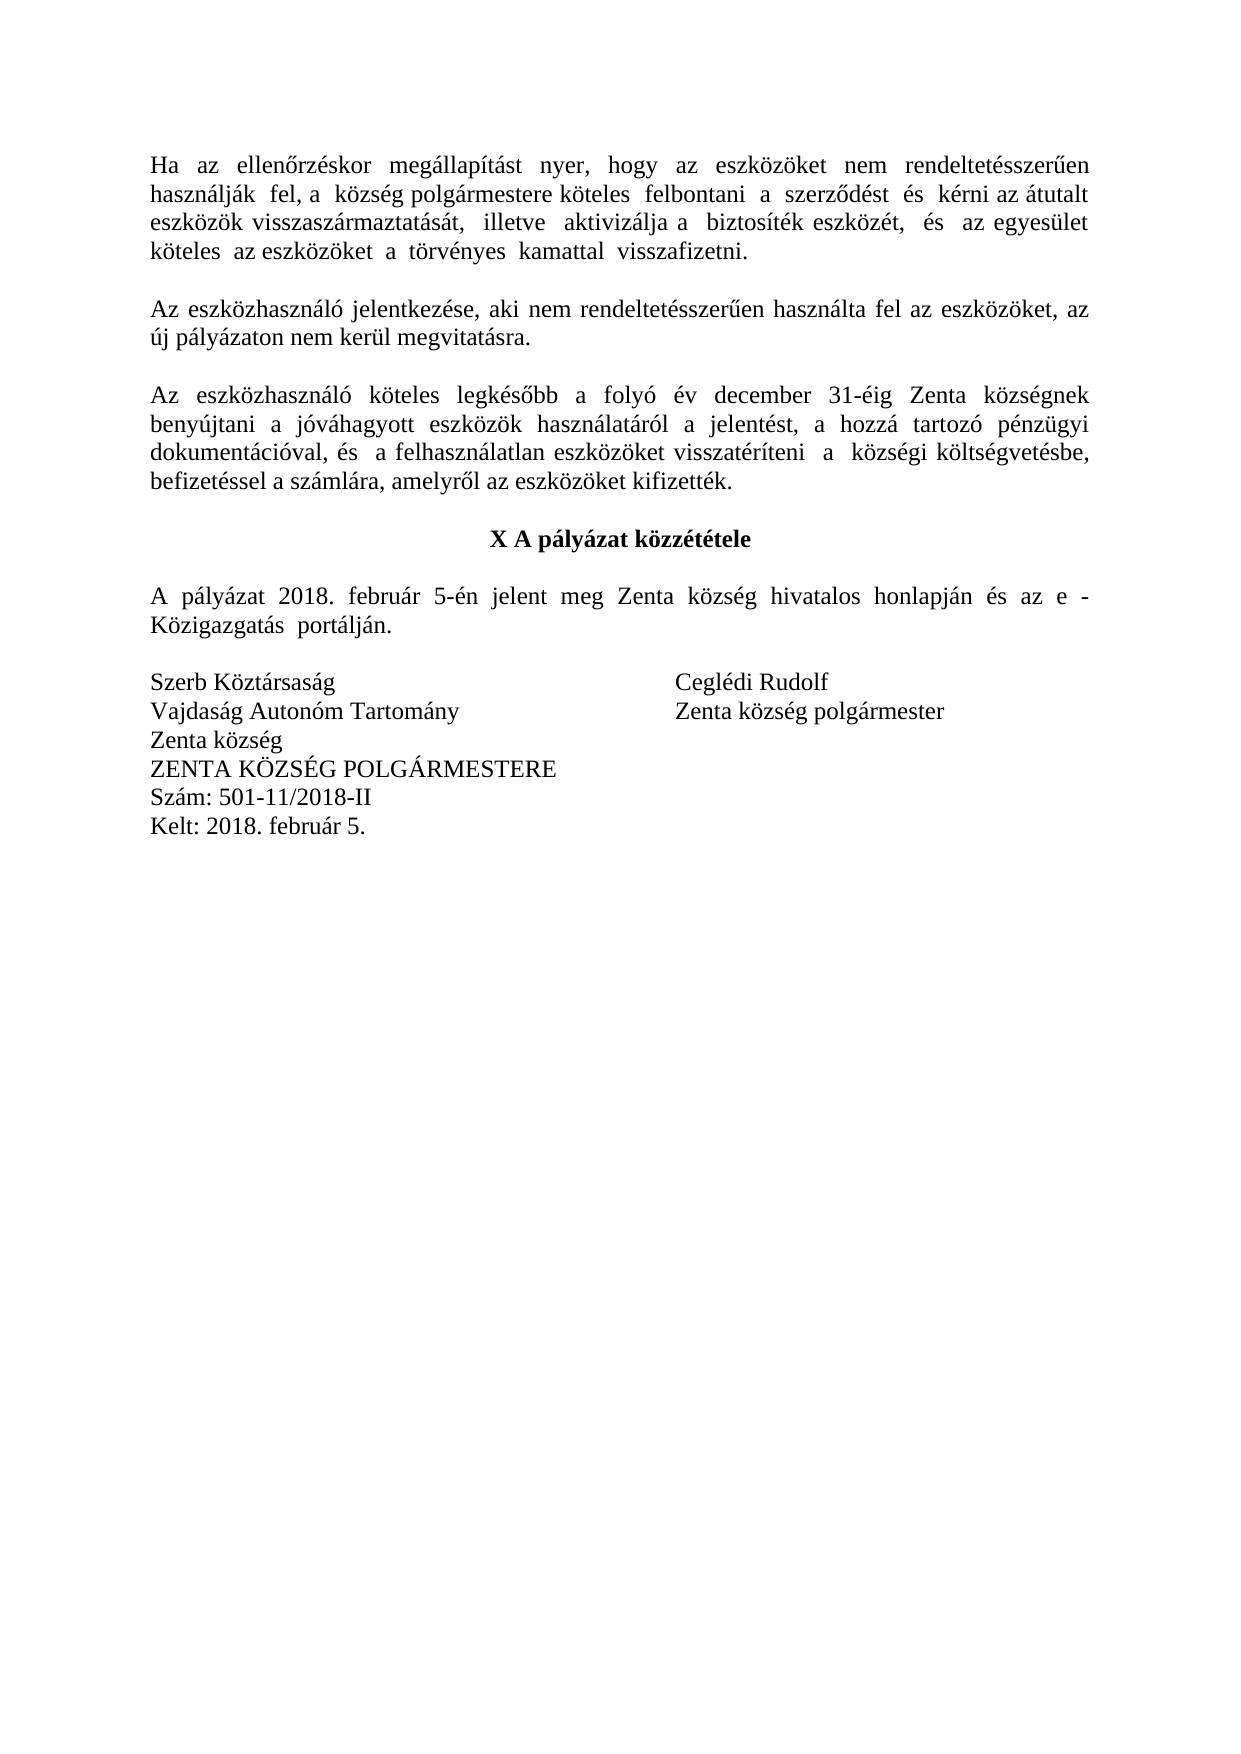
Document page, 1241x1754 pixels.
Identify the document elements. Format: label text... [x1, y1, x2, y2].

text ZENTA KÖZSÉG POLGÁRMESTERE [150, 754, 1090, 782]
text Ha az ellenőrzéskor megállapítást nyer, hogy az eszközöket nem rendeltetésszerűen használják fel, a község polgármestere köteles felbontani a szerződést és kérni az átutalt eszközök visszaszármaztatását, illetve aktivizálja a biztosíték eszközét, és az egyesület köteles az eszközöket a törvényes kamattal visszafizetni. [150, 150, 1090, 265]
text Az eszközhasználó jelentkezése, aki nem rendeltetésszerűen használta fel az eszközöket, az új pályázaton nem kerül megvitatásra. [150, 294, 1090, 351]
text X A pályázat közzététele [150, 524, 1090, 552]
text Szerb Köztársaság Ceglédi Rudolf [150, 667, 1090, 696]
text Szám: 501-11/2018-II [150, 782, 1090, 811]
text Vajdaság Autonóm Tartomány Zenta község polgármester [150, 696, 1090, 725]
text Az eszközhasználó köteles legkésőbb a folyó év december 31-éig Zenta községnek benyújtani a jóváhagyott eszközök használatáról a jelentést, a hozzá tartozó pénzügyi dokumentációval, és a felhasználatlan eszközöket visszatéríteni a községi költségvetésbe, befizetéssel a számlára, amelyről az eszközöket kifizették. [150, 380, 1090, 495]
text Kelt: 2018. február 5. [150, 811, 1090, 840]
text A pályázat 2018. február 5-én jelent meg Zenta község hivatalos honlapján és az e -Közigazgatás portálján. [150, 581, 1090, 639]
text Zenta község [150, 725, 1090, 754]
